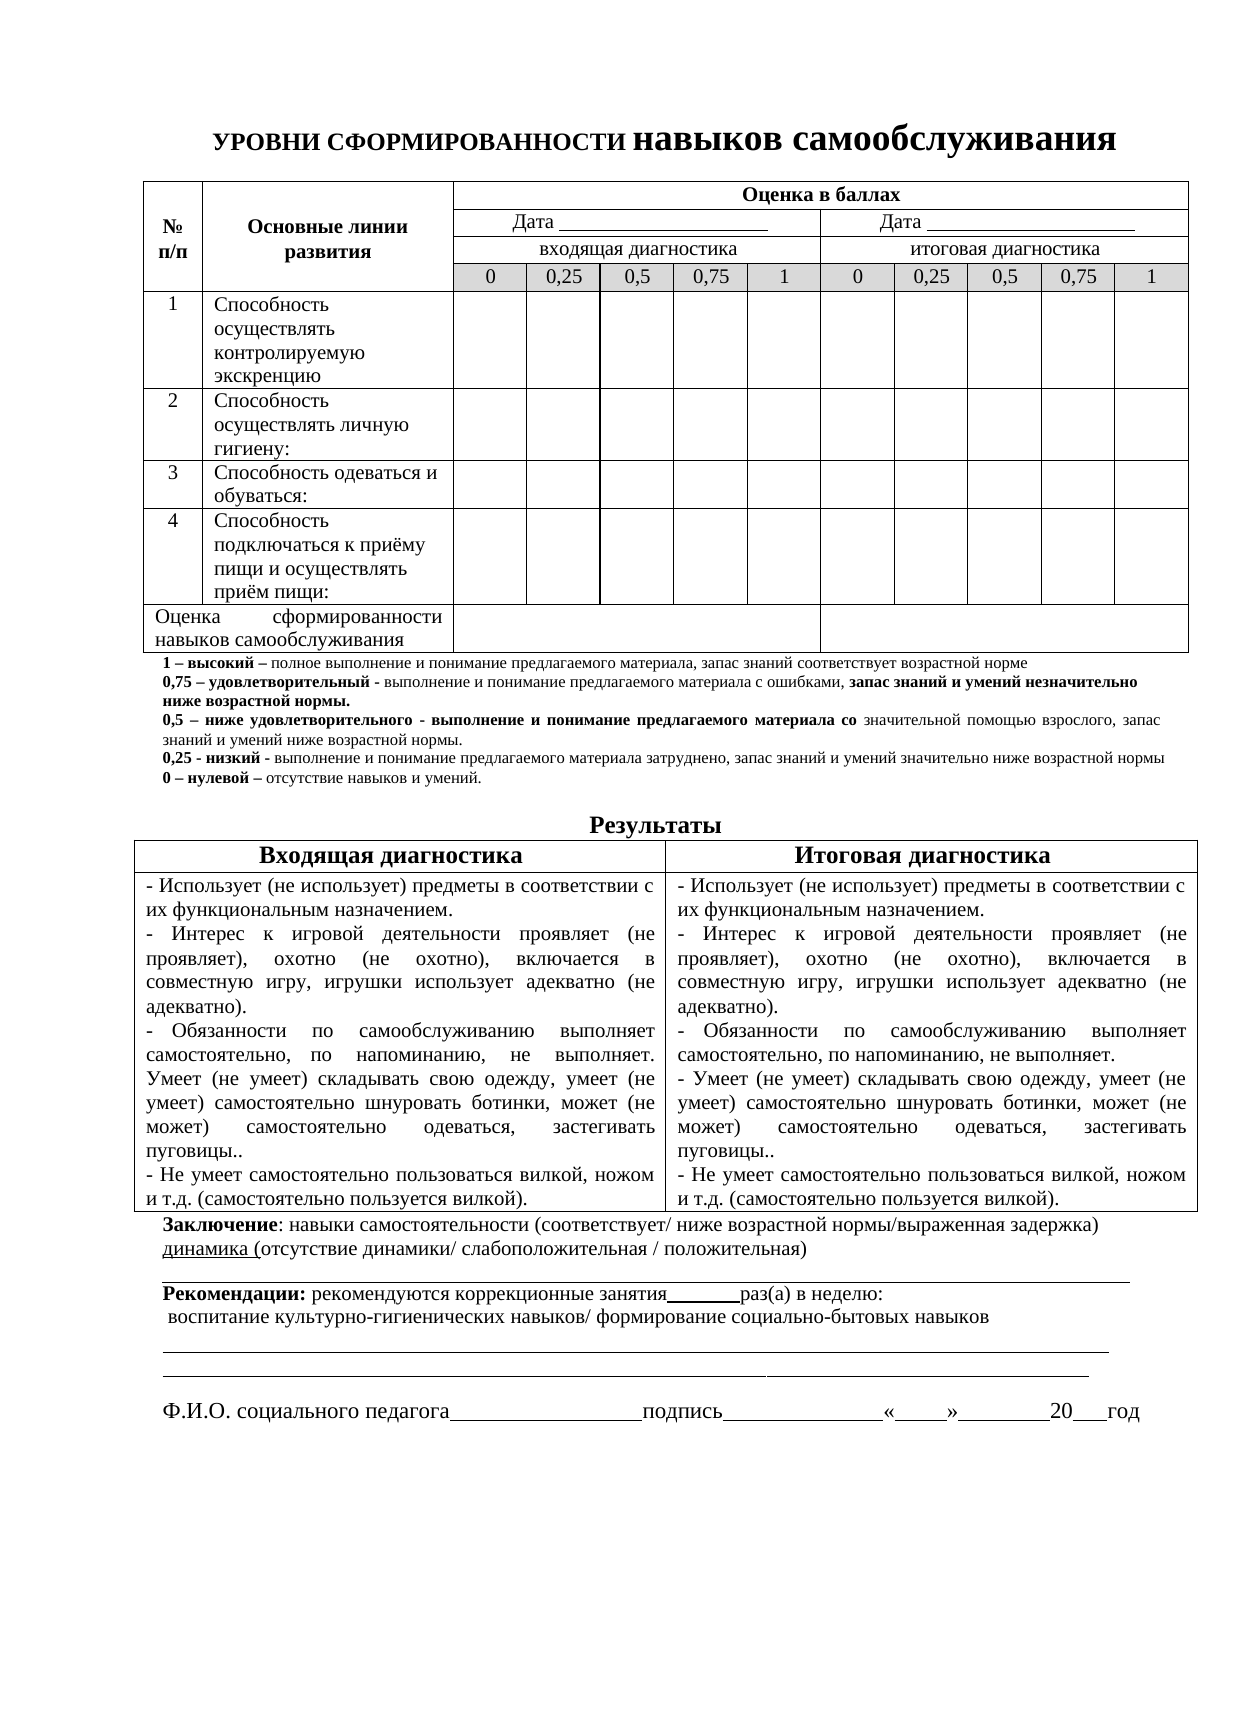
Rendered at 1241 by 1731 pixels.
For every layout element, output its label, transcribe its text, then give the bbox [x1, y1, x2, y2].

table_cell [895, 461, 967, 508]
text Заключение: навыки самостоятельности (соответствует/ ниже возрастной нормы/выраженная задержка) динамика (отсутствие динамики/ слабоположительная / положительная) [162, 1212, 1101, 1260]
table_cell [454, 292, 526, 388]
table_cell [968, 461, 1041, 508]
table_cell входящая диагностика [454, 237, 820, 263]
table_cell Способность осуществлять контролируемую экскренцию [203, 292, 453, 388]
table_cell [674, 292, 747, 388]
table_cell [821, 509, 894, 604]
table_header Основные линии развития [203, 182, 453, 291]
text 0,5 – ниже удовлетворительного - выполнение и понимание предлагаемого материала со значительной помощью взрослого, запас знаний и умений ниже возрастной нормы. [162, 710, 1167, 748]
table_cell [968, 292, 1041, 388]
table_cell 3 [144, 461, 202, 508]
table_cell [748, 389, 820, 460]
table_cell [1115, 389, 1188, 460]
table_cell [674, 461, 747, 508]
text 0,75 – удовлетворительный - выполнение и понимание предлагаемого материала с ошибками, запас знаний и умений незначительно ниже возрастной нормы. [162, 672, 1167, 710]
table_cell 1 [144, 292, 202, 388]
list – высокий – полное выполнение и понимание предлагаемого материала, запас знаний соответствует возрастной норме [162, 653, 1209, 672]
text 0 – нулевой – отсутствие навыков и умений. [162, 767, 1209, 787]
table_cell [821, 461, 894, 508]
table_cell Дата [454, 210, 820, 236]
table_header Итоговая диагностика [666, 841, 1197, 872]
table_cell 4 [144, 509, 202, 604]
table_cell [601, 292, 673, 388]
table_cell Способность одеваться и обуваться: [203, 461, 453, 508]
table_cell 0,5 [968, 264, 1041, 291]
table_cell 0,75 [674, 264, 747, 291]
table_cell 1 [748, 264, 820, 291]
table_cell Использует (не использует) предметы в соответствии с их функциональным назначением. Интерес к игровой деятельности проявляет (не проявляет), охотно (не охотно), включается в совместную игру, игрушки использует адекватно (не адекватно). Обязанности по самообслуживанию выполняет самостоятельно, по напоминанию, не выполняет. Умеет (не умеет) складывать свою одежду, умеет (не умеет) самостоятельно шнуровать ботинки, может (не может) самостоятельно одеваться, застегивать пуговицы.. Не умеет самостоятельно пользоваться вилкой, ножом и т.д. (самостоятельно пользуется вилкой). [135, 873, 665, 1211]
table_cell Оценка сформированности навыков самообслуживания [144, 605, 453, 652]
text воспитание культурно-гигиенических навыков/ формирование социально-бытовых навыков [168, 1304, 1209, 1328]
text Ф.И.О. социального педагога подпись « » 20 год [162, 1397, 1209, 1424]
table_cell [527, 292, 599, 388]
table_cell [895, 389, 967, 460]
table_cell 0 [454, 264, 526, 291]
table_cell [1115, 461, 1188, 508]
table_cell [454, 461, 526, 508]
table_cell [454, 389, 526, 460]
table_cell [601, 389, 673, 460]
table_cell итоговая диагностика [821, 237, 1188, 263]
table_cell Дата [821, 210, 1188, 236]
table_cell [454, 509, 526, 604]
table_cell 0,5 [601, 264, 673, 291]
table_cell [748, 461, 820, 508]
table_cell [895, 292, 967, 388]
table_cell [1115, 292, 1188, 388]
table_cell [1115, 509, 1188, 604]
table_header № п/п [144, 182, 202, 291]
table_cell [748, 509, 820, 604]
table_cell 2 [144, 389, 202, 460]
table_cell [527, 389, 599, 460]
table_cell [821, 389, 894, 460]
table_cell [1042, 461, 1114, 508]
table_cell [1042, 389, 1114, 460]
table_cell [895, 509, 967, 604]
table_cell [821, 605, 1188, 652]
table_cell 0 [821, 264, 894, 291]
table_cell [674, 509, 747, 604]
table_cell [454, 605, 820, 652]
text 0,25 - низкий - выполнение и понимание предлагаемого материала затруднено, запас знаний и умений значительно ниже возрастной нормы [162, 748, 1209, 767]
table_header Входящая диагностика [135, 841, 665, 872]
table_cell Использует (не использует) предметы в соответствии с их функциональным назначением. Интерес к игровой деятельности проявляет (не проявляет), охотно (не охотно), включается в совместную игру, игрушки использует адекватно (не адекватно). Обязанности по самообслуживанию выполняет самостоятельно, по напоминанию, не выполняет. Умеет (не умеет) складывать свою одежду, умеет (не умеет) самостоятельно шнуровать ботинки, может (не может) самостоятельно одеваться, застегивать пуговицы.. Не умеет самостоятельно пользоваться вилкой, ножом и т.д. (самостоятельно пользуется вилкой). [666, 873, 1197, 1211]
table_cell 0,25 [527, 264, 599, 291]
text УРОВНИ СФОРМИРОВАННОСТИ навыков самообслуживания [212, 116, 1209, 159]
table_cell [821, 292, 894, 388]
table_cell 0,25 [895, 264, 967, 291]
table_cell Способность осуществлять личную гигиену: [203, 389, 453, 460]
table_cell [968, 509, 1041, 604]
table_cell [748, 292, 820, 388]
table_header Оценка в баллах [454, 182, 1188, 208]
table_cell [1042, 292, 1114, 388]
table_cell [601, 461, 673, 508]
text Результаты [203, 811, 1107, 839]
table_cell 1 [1115, 264, 1188, 291]
table_cell Способность подключаться к приёму пищи и осуществлять приём пищи: [203, 509, 453, 604]
table_cell 0,75 [1042, 264, 1114, 291]
table_cell [527, 509, 599, 604]
table_cell [968, 389, 1041, 460]
table_cell [527, 461, 599, 508]
text Рекомендации: рекомендуются коррекционные занятия раз(а) в неделю: [162, 1278, 1209, 1304]
table_cell [601, 509, 673, 604]
table_cell [674, 389, 747, 460]
table_cell [1042, 509, 1114, 604]
